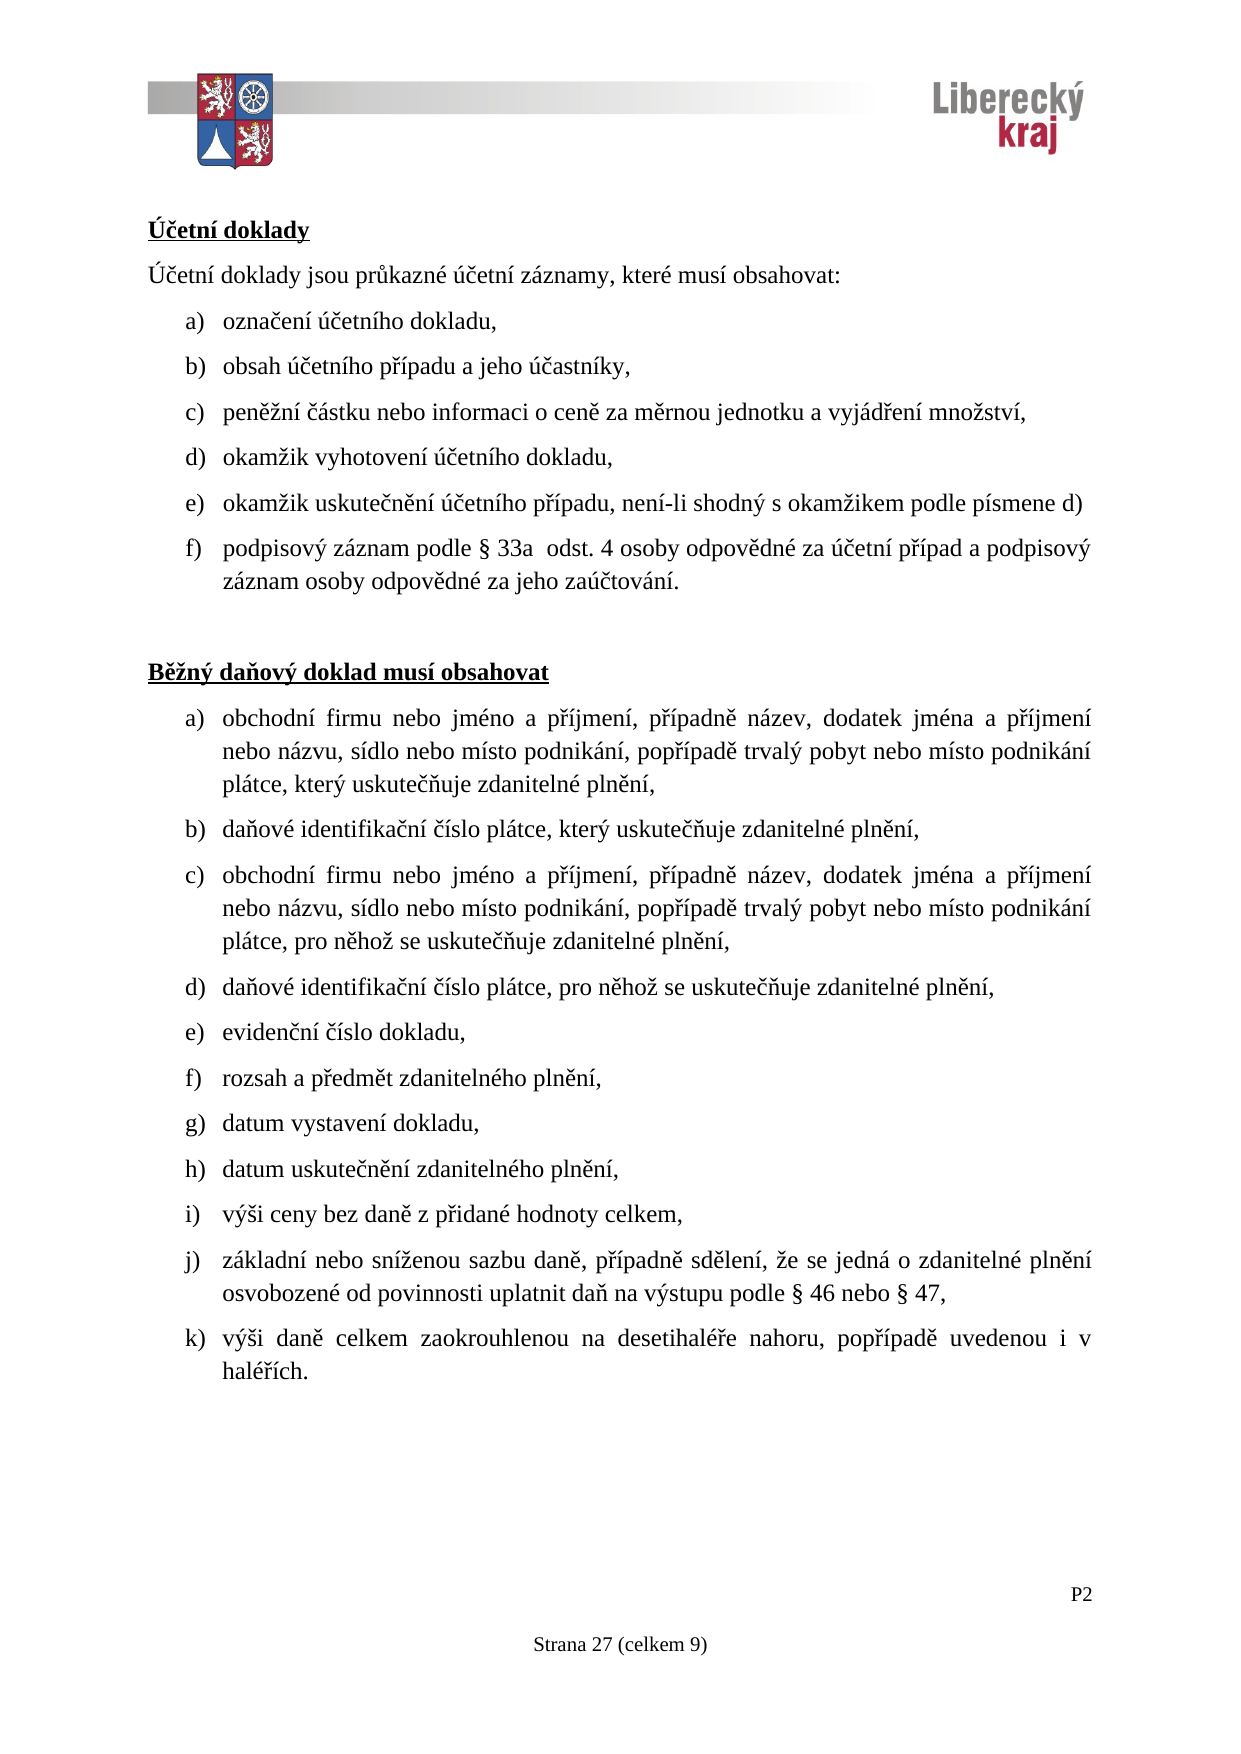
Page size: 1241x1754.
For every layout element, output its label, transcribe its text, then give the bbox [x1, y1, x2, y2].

text Běžný daňový doklad musí obsahovat [148, 657, 1092, 686]
list okamžik vyhotovení účetního dokladu, [185, 442, 1092, 471]
text P2 [148, 1582, 1092, 1606]
list daňové identifikační číslo plátce, který uskutečňuje zdanitelné plnění, [185, 814, 1092, 843]
list rozsah a předmět zdanitelného plnění, [185, 1063, 1092, 1091]
list výši daně celkem zaokrouhlenou na desetihaléře nahoru, popřípadě uvedenou i v haléřích. [185, 1323, 1092, 1385]
list evidenční číslo dokladu, [185, 1017, 1092, 1046]
list označení účetního dokladu, [185, 306, 1092, 334]
list výši ceny bez daně z přidané hodnoty celkem, [185, 1199, 1092, 1228]
list peněžní částku nebo informaci o ceně za měrnou jednotku a vyjádření množství, [185, 397, 1092, 426]
list datum vystavení dokladu, [185, 1108, 1092, 1137]
list okamžik uskutečnění účetního případu, není-li shodný s okamžikem podle písmene d) [185, 488, 1092, 517]
list podpisový záznam podle § 33a odst. 4 osoby odpovědné za účetní případ a podpisový záznam osoby odpovědné za jeho zaúčtování. [185, 533, 1092, 595]
list daňové identifikační číslo plátce, pro něhož se uskutečňuje zdanitelné plnění, [185, 972, 1092, 1000]
text Účetní doklady jsou průkazné účetní záznamy, které musí obsahovat: [148, 260, 1092, 289]
list obchodní firmu nebo jméno a příjmení, případně název, dodatek jména a příjmení nebo názvu, sídlo nebo místo podnikání, popřípadě trvalý pobyt nebo místo podnikání plátce, pro něhož se uskutečňuje zdanitelné plnění, [185, 860, 1092, 955]
picture [147, 73, 1084, 170]
list obchodní firmu nebo jméno a příjmení, případně název, dodatek jména a příjmení nebo názvu, sídlo nebo místo podnikání, popřípadě trvalý pobyt nebo místo podnikání plátce, který uskutečňuje zdanitelné plnění, [185, 703, 1092, 798]
list datum uskutečnění zdanitelného plnění, [185, 1154, 1092, 1182]
list základní nebo sníženou sazbu daně, případně sdělení, že se jedná o zdanitelné plnění osvobozené od povinnosti uplatnit daň na výstupu podle § 46 nebo § 47, [185, 1245, 1092, 1306]
list obsah účetního případu a jeho účastníky, [185, 351, 1092, 380]
text Účetní doklady [148, 215, 1092, 243]
